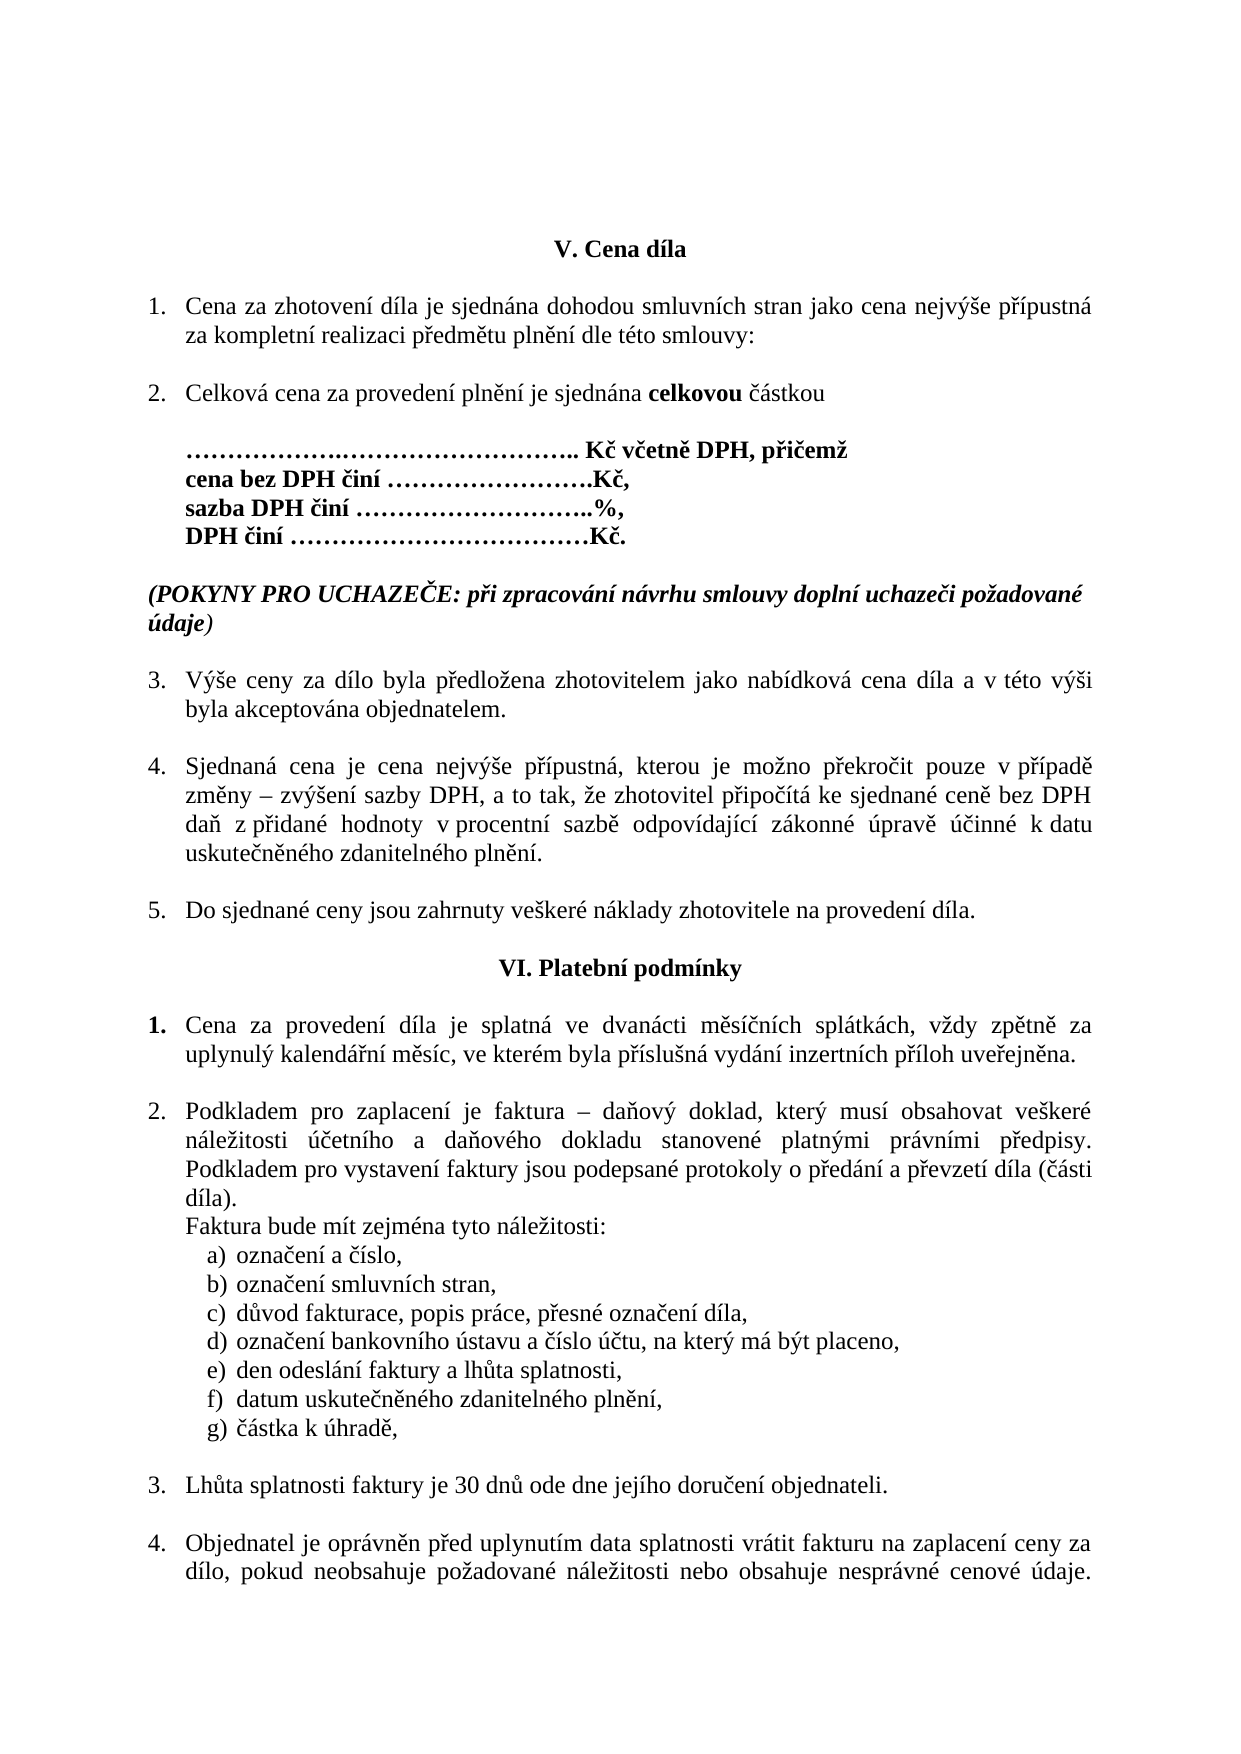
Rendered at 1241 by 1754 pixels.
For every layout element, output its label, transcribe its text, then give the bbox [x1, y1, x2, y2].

text ……………….……………………….. Kč včetně DPH, přičemž [185, 435, 1093, 464]
list Cena za zhotovení díla je sjednána dohodou smluvních stran jako cena nejvýše přípustná za kompletní realizaci předmětu plnění dle této smlouvy: [148, 291, 1093, 349]
text DPH činí ………………………………Kč. [185, 521, 1093, 550]
list Celková cena za provedení plnění je sjednána celkovou částkou [148, 378, 1093, 406]
list Do sjednané ceny jsou zahrnuty veškeré náklady zhotovitele na provedení díla. [148, 895, 1093, 924]
list Cena za provedení díla je splatná ve dvanácti měsíčních splátkách, vždy zpětně za uplynulý kalendářní měsíc, ve kterém byla příslušná vydání inzertních příloh uveřejněna. [148, 1010, 1093, 1068]
list Lhůta splatnosti faktury je 30 dnů ode dne jejího doručení objednateli. [148, 1470, 1093, 1499]
text cena bez DPH činí …………………….Kč, [185, 464, 1093, 493]
list označení smluvních stran, [207, 1269, 1093, 1298]
text VI. Platební podmínky [148, 953, 1093, 981]
list Sjednaná cena je cena nejvýše přípustná, kterou je možno překročit pouze v případě změny – zvýšení sazby DPH, a to tak, že zhotovitel připočítá ke sjednané ceně bez DPH daň z přidané hodnoty v procentní sazbě odpovídající zákonné úpravě účinné k datu uskutečněného zdanitelného plnění. [148, 751, 1093, 866]
list označení bankovního ústavu a číslo účtu, na který má být placeno, [207, 1326, 1093, 1355]
list datum uskutečněného zdanitelného plnění, [207, 1384, 1093, 1413]
text Faktura bude mít zejména tyto náležitosti: [185, 1211, 1093, 1240]
list důvod fakturace, popis práce, přesné označení díla, [207, 1298, 1093, 1326]
text sazba DPH činí ………………………..%, [185, 493, 1093, 521]
text (POKYNY PRO UCHAZEČE: při zpracování návrhu smlouvy doplní uchazeči požadované údaje) [148, 579, 1093, 636]
list Podkladem pro zaplacení je faktura – daňový doklad, který musí obsahovat veškeré náležitosti účetního a daňového dokladu stanovené platnými právními předpisy. Podkladem pro vystavení faktury jsou podepsané protokoly o předání a převzetí díla (části díla). [148, 1096, 1093, 1211]
list Výše ceny za dílo byla předložena zhotovitelem jako nabídková cena díla a v této výši byla akceptována objednatelem. [148, 665, 1093, 723]
list den odeslání faktury a lhůta splatnosti, [207, 1355, 1093, 1384]
text V. Cena díla [148, 234, 1093, 263]
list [148, 1528, 1093, 1585]
list označení a číslo, [207, 1240, 1093, 1269]
list částka k úhradě, [207, 1413, 1093, 1441]
